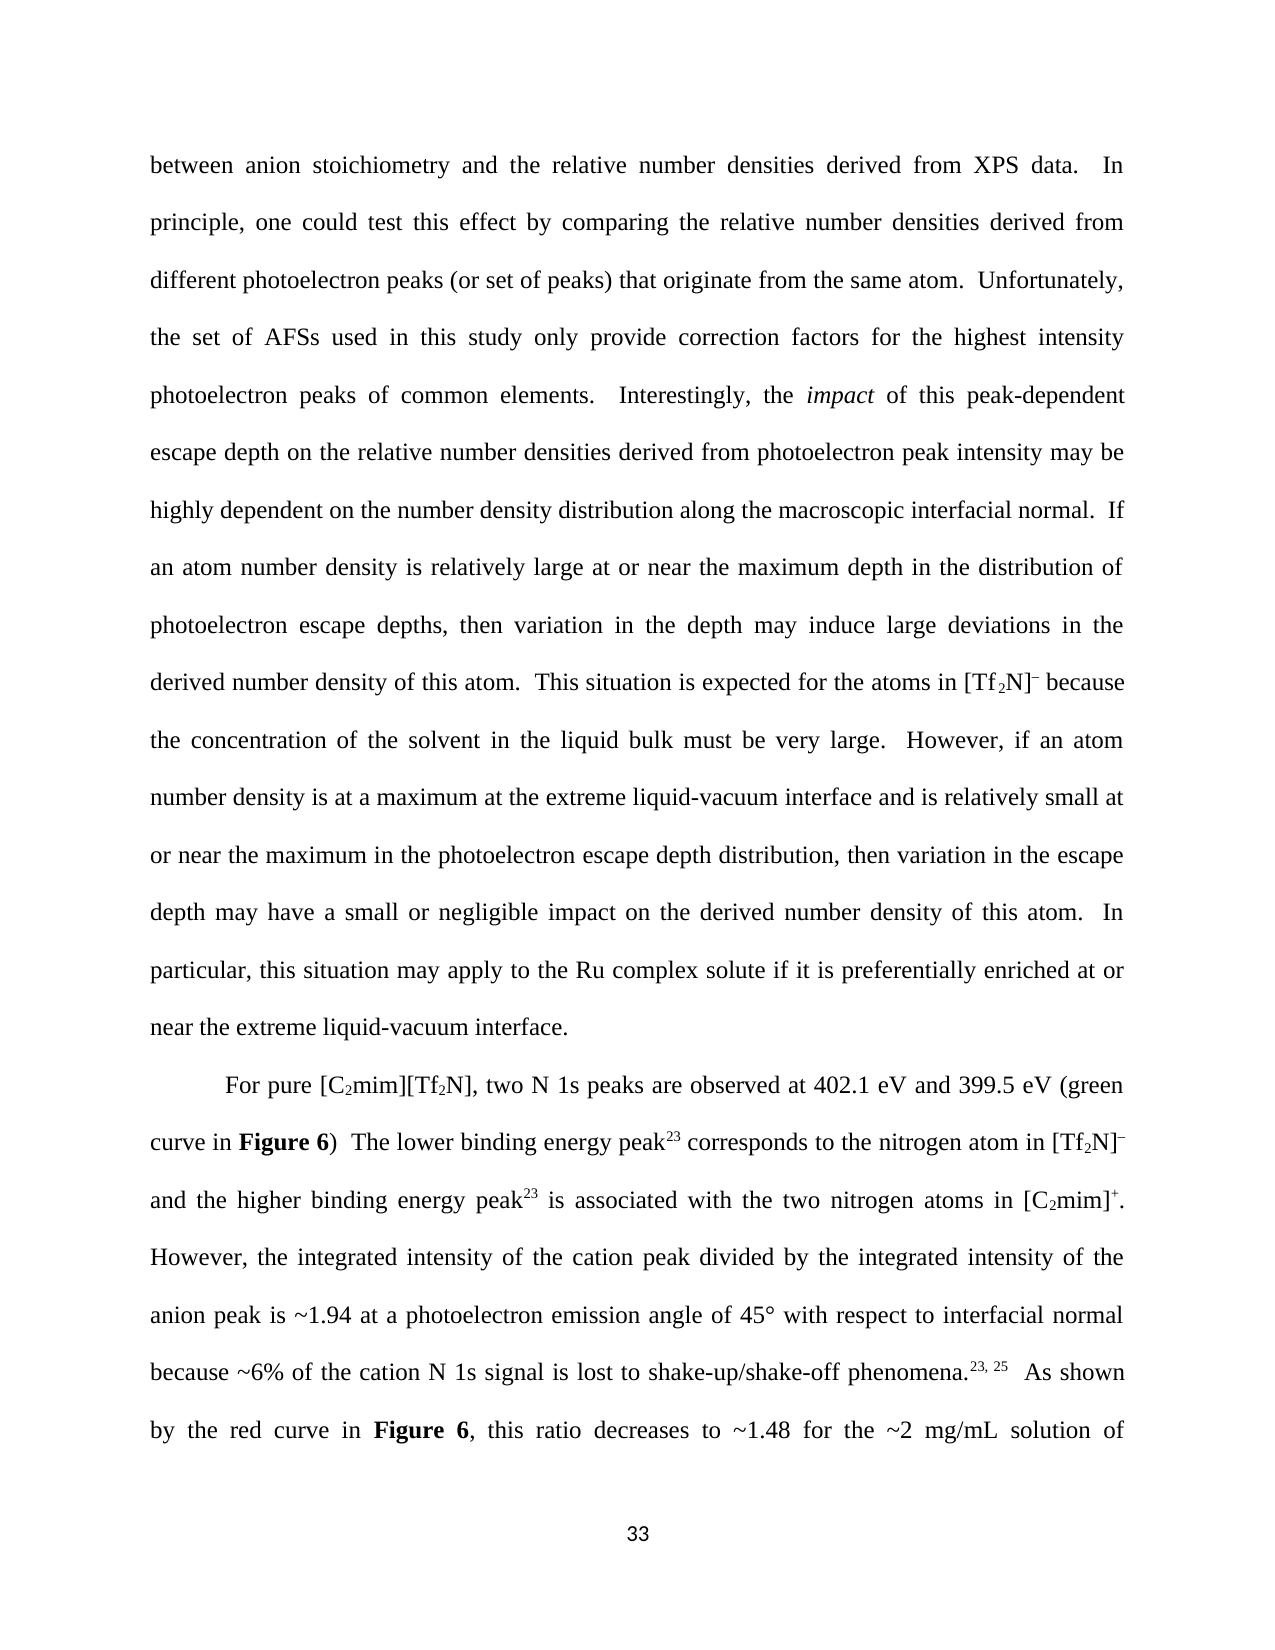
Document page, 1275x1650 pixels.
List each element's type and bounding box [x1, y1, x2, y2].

text [150, 150, 1125, 1041]
text [150, 1070, 1125, 1444]
